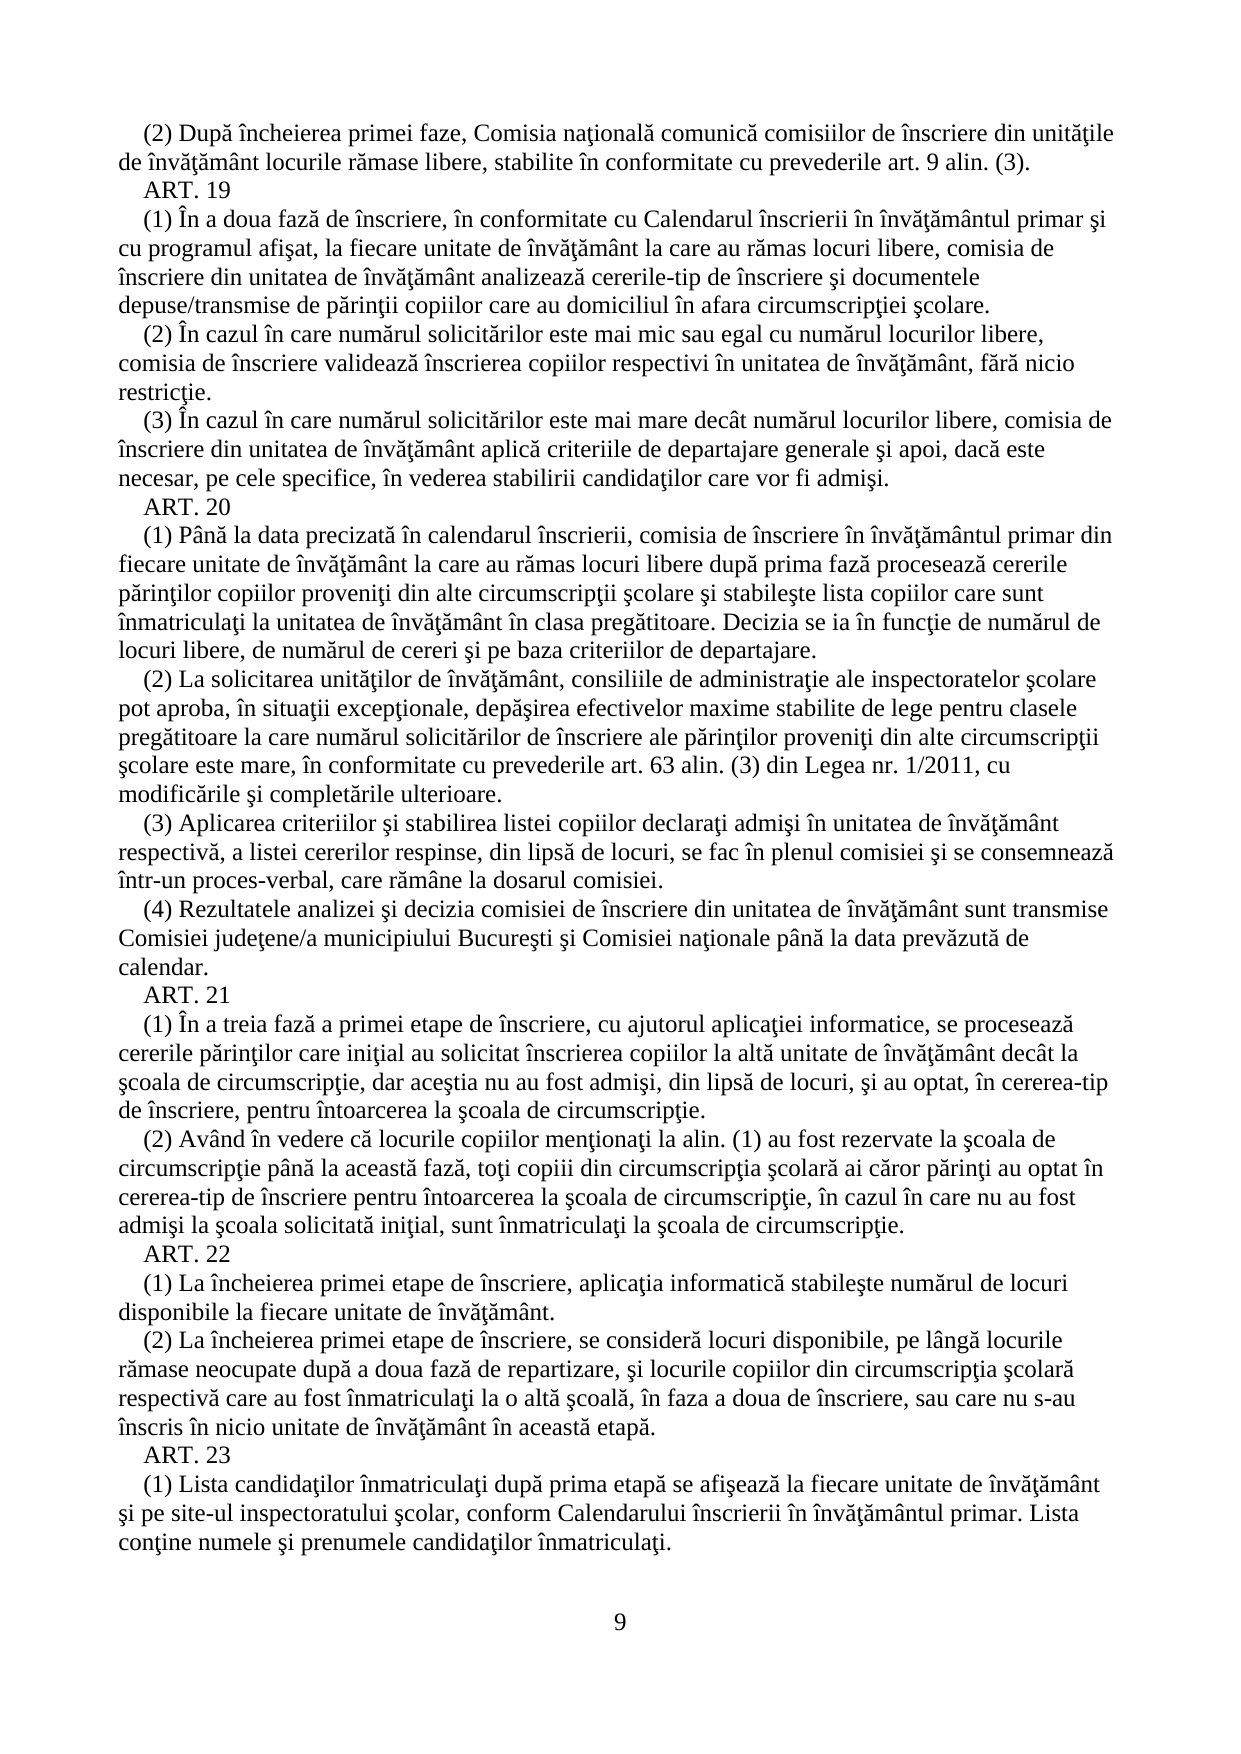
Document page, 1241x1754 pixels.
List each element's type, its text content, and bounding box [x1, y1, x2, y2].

text (2) Având în vedere că locurile copiilor menţionaţi la alin. (1) au fost rezervate la şcoala de circumscripţie până la această fază, toţi copiii din circumscripţia şcolară ai căror părinţi au optat în cererea-tip de înscriere pentru întoarcerea la şcoala de circumscripţie, în cazul în care nu au fost admişi la şcoala solicitată iniţial, sunt înmatriculaţi la şcoala de circumscripţie. [118, 1124, 1122, 1239]
text (1) În a doua fază de înscriere, în conformitate cu Calendarul înscrierii în învăţământul primar şi cu programul afişat, la fiecare unitate de învăţământ la care au rămas locuri libere, comisia de înscriere din unitatea de învăţământ analizează cererile-tip de înscriere şi documentele depuse/transmise de părinţii copiilor care au domiciliul în afara circumscripţiei şcolare. [118, 204, 1122, 319]
text (2) În cazul în care numărul solicitărilor este mai mic sau egal cu numărul locurilor libere, comisia de înscriere validează înscrierea copiilor respectivi în unitatea de învăţământ, fără nicio restricţie. [118, 319, 1122, 406]
text (1) La încheierea primei etape de înscriere, aplicaţia informatică stabileşte numărul de locuri disponibile la fiecare unitate de învăţământ. [118, 1268, 1122, 1326]
text (3) În cazul în care numărul solicitărilor este mai mare decât numărul locurilor libere, comisia de înscriere din unitatea de învăţământ aplică criteriile de departajare generale şi apoi, dacă este necesar, pe cele specifice, în vederea stabilirii candidaţilor care vor fi admişi. [118, 406, 1122, 492]
text ART. 21 [118, 981, 1122, 1009]
text (1) În a treia fază a primei etape de înscriere, cu ajutorul aplicaţiei informatice, se procesează cererile părinţilor care iniţial au solicitat înscrierea copiilor la altă unitate de învăţământ decât la şcoala de circumscripţie, dar aceştia nu au fost admişi, din lipsă de locuri, şi au optat, în cererea-tip de înscriere, pentru întoarcerea la şcoala de circumscripţie. [118, 1009, 1122, 1124]
text (1) Lista candidaţilor înmatriculaţi după prima etapă se afişează la fiecare unitate de învăţământ şi pe site-ul inspectoratului şcolar, conform Calendarului înscrierii în învăţământul primar. Lista conţine numele şi prenumele candidaţilor înmatriculaţi. [118, 1469, 1122, 1556]
text (2) La încheierea primei etape de înscriere, se consideră locuri disponibile, pe lângă locurile rămase neocupate după a doua fază de repartizare, şi locurile copiilor din circumscripţia şcolară respectivă care au fost înmatriculaţi la o altă şcoală, în faza a doua de înscriere, sau care nu s-au înscris în nicio unitate de învăţământ în această etapă. [118, 1326, 1122, 1441]
text (2) După încheierea primei faze, Comisia naţională comunică comisiilor de înscriere din unităţile de învăţământ locurile rămase libere, stabilite în conformitate cu prevederile art. 9 alin. (3). [118, 118, 1122, 176]
text (3) Aplicarea criteriilor şi stabilirea listei copiilor declaraţi admişi în unitatea de învăţământ respectivă, a listei cererilor respinse, din lipsă de locuri, se fac în plenul comisiei şi se consemnează într-un proces-verbal, care rămâne la dosarul comisiei. [118, 808, 1122, 894]
text ART. 23 [118, 1441, 1122, 1469]
text ART. 19 [118, 176, 1122, 204]
text (4) Rezultatele analizei şi decizia comisiei de înscriere din unitatea de învăţământ sunt transmise Comisiei judeţene/a municipiului Bucureşti şi Comisiei naţionale până la data prevăzută de calendar. [118, 894, 1122, 981]
text ART. 20 [118, 492, 1122, 521]
text (1) Până la data precizată în calendarul înscrierii, comisia de înscriere în învăţământul primar din fiecare unitate de învăţământ la care au rămas locuri libere după prima fază procesează cererile părinţilor copiilor proveniţi din alte circumscripţii şcolare şi stabileşte lista copiilor care sunt înmatriculaţi la unitatea de învăţământ în clasa pregătitoare. Decizia se ia în funcţie de numărul de locuri libere, de numărul de cereri şi pe baza criteriilor de departajare. [118, 521, 1122, 664]
text ART. 22 [118, 1239, 1122, 1268]
text (2) La solicitarea unităţilor de învăţământ, consiliile de administraţie ale inspectoratelor şcolare pot aproba, în situaţii excepţionale, depăşirea efectivelor maxime stabilite de lege pentru clasele pregătitoare la care numărul solicitărilor de înscriere ale părinţilor proveniţi din alte circumscripţii şcolare este mare, în conformitate cu prevederile art. 63 alin. (3) din Legea nr. 1/2011, cu modificările şi completările ulterioare. [118, 664, 1122, 808]
